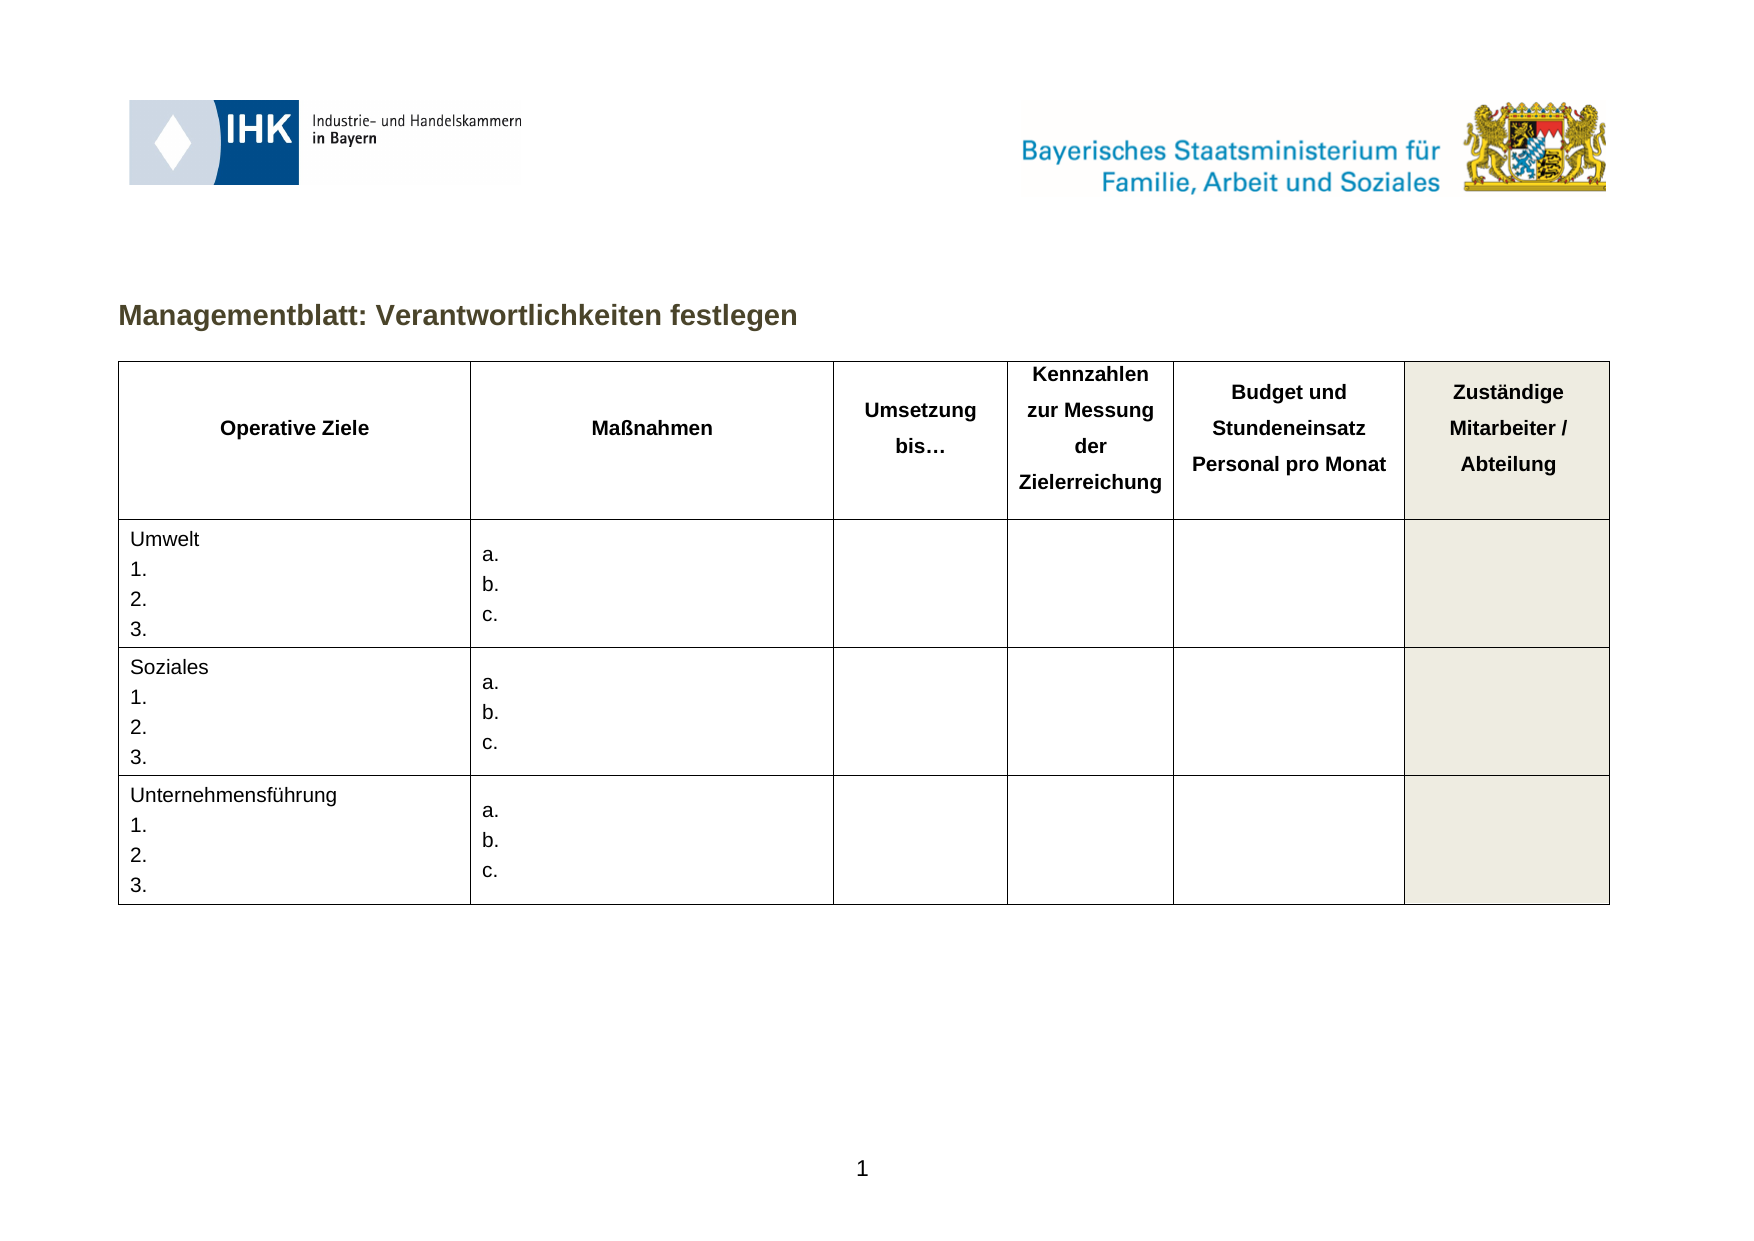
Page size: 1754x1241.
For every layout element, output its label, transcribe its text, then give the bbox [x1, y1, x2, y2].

table_cell [834, 648, 1007, 775]
table_header Operative Ziele [119, 362, 470, 519]
table_cell [1174, 520, 1404, 647]
picture [1021, 100, 1606, 197]
table_cell a. b. c. [471, 776, 833, 903]
table_cell [1405, 520, 1609, 647]
table_cell [1008, 520, 1173, 647]
table_cell [1174, 776, 1404, 903]
table_header Zuständige Mitarbeiter / Abteilung [1405, 362, 1609, 519]
table_cell [1405, 648, 1609, 775]
table_cell [1174, 648, 1404, 775]
table_cell a. b. c. [471, 520, 833, 647]
table_cell [834, 776, 1007, 903]
table_cell [834, 520, 1007, 647]
table_cell [1405, 776, 1609, 903]
table_cell [1008, 776, 1173, 903]
table_cell Soziales 1. 2. 3. [119, 648, 470, 775]
table_cell [1008, 648, 1173, 775]
table_cell Unternehmensführung 1. 2. 3. [119, 776, 470, 903]
table_header Kennzahlen zur Messung der Zielerreichung [1008, 362, 1173, 519]
subtitle Managementblatt: Verantwortlichkeiten festlegen [118, 298, 1624, 331]
picture [129, 100, 522, 185]
table_cell Umwelt 1. 2. 3. [119, 520, 470, 647]
table_header Budget und Stundeneinsatz Personal pro Monat [1174, 362, 1404, 519]
table_cell a. b. c. [471, 648, 833, 775]
table_header Umsetzung bis… [834, 362, 1007, 519]
table_header Maßnahmen [471, 362, 833, 519]
